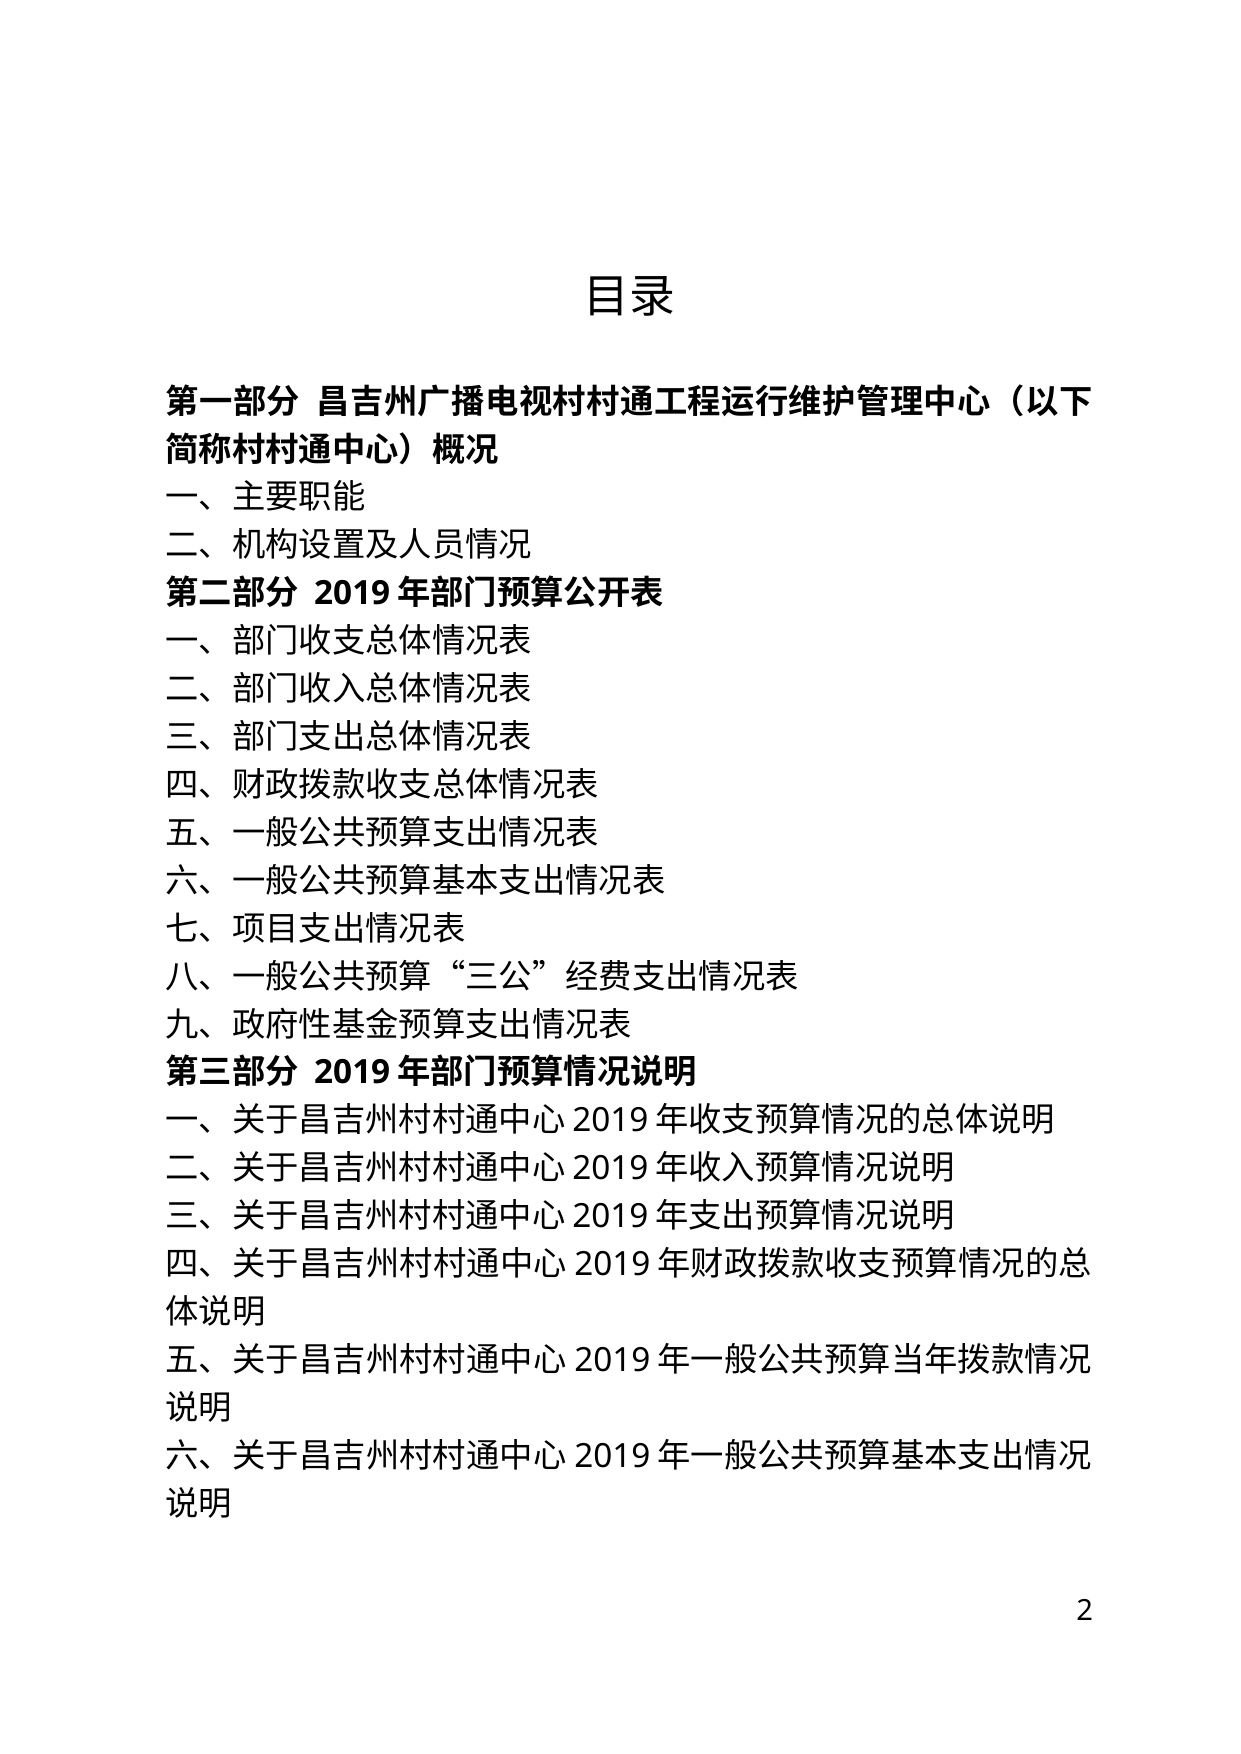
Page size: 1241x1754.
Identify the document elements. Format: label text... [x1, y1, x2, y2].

text 一、部门收支总体情况表 [165, 614, 1092, 662]
text 四、关于昌吉州村村通中心2019年财政拨款收支预算情况的总体说明 [165, 1237, 1092, 1333]
text 第二部分 2019年部门预算公开表 [165, 566, 1092, 614]
text 二、部门收入总体情况表 [165, 662, 1092, 710]
text 四、财政拨款收支总体情况表 [165, 758, 1092, 806]
text 第三部分 2019年部门预算情况说明 [165, 1046, 1092, 1093]
text 五、关于昌吉州村村通中心2019年一般公共预算当年拨款情况说明 [165, 1333, 1092, 1429]
text 目录 [165, 271, 1092, 323]
text 五、一般公共预算支出情况表 [165, 806, 1092, 854]
text 二、关于昌吉州村村通中心2019年收入预算情况说明 [165, 1141, 1092, 1189]
text 七、项目支出情况表 [165, 902, 1092, 950]
text 一、关于昌吉州村村通中心2019年收支预算情况的总体说明 [165, 1093, 1092, 1141]
text 八、一般公共预算“三公”经费支出情况表 [165, 950, 1092, 998]
text 二、机构设置及人员情况 [165, 518, 1092, 566]
text 六、关于昌吉州村村通中心2019年一般公共预算基本支出情况说明 [165, 1429, 1092, 1525]
text 三、部门支出总体情况表 [165, 710, 1092, 758]
text 第一部分 昌吉州广播电视村村通工程运行维护管理中心（以下简称村村通中心）概况 [165, 375, 1092, 471]
text 九、政府性基金预算支出情况表 [165, 998, 1092, 1046]
text 一、主要职能 [165, 471, 1092, 518]
text 三、关于昌吉州村村通中心2019年支出预算情况说明 [165, 1189, 1092, 1237]
text 六、一般公共预算基本支出情况表 [165, 854, 1092, 902]
